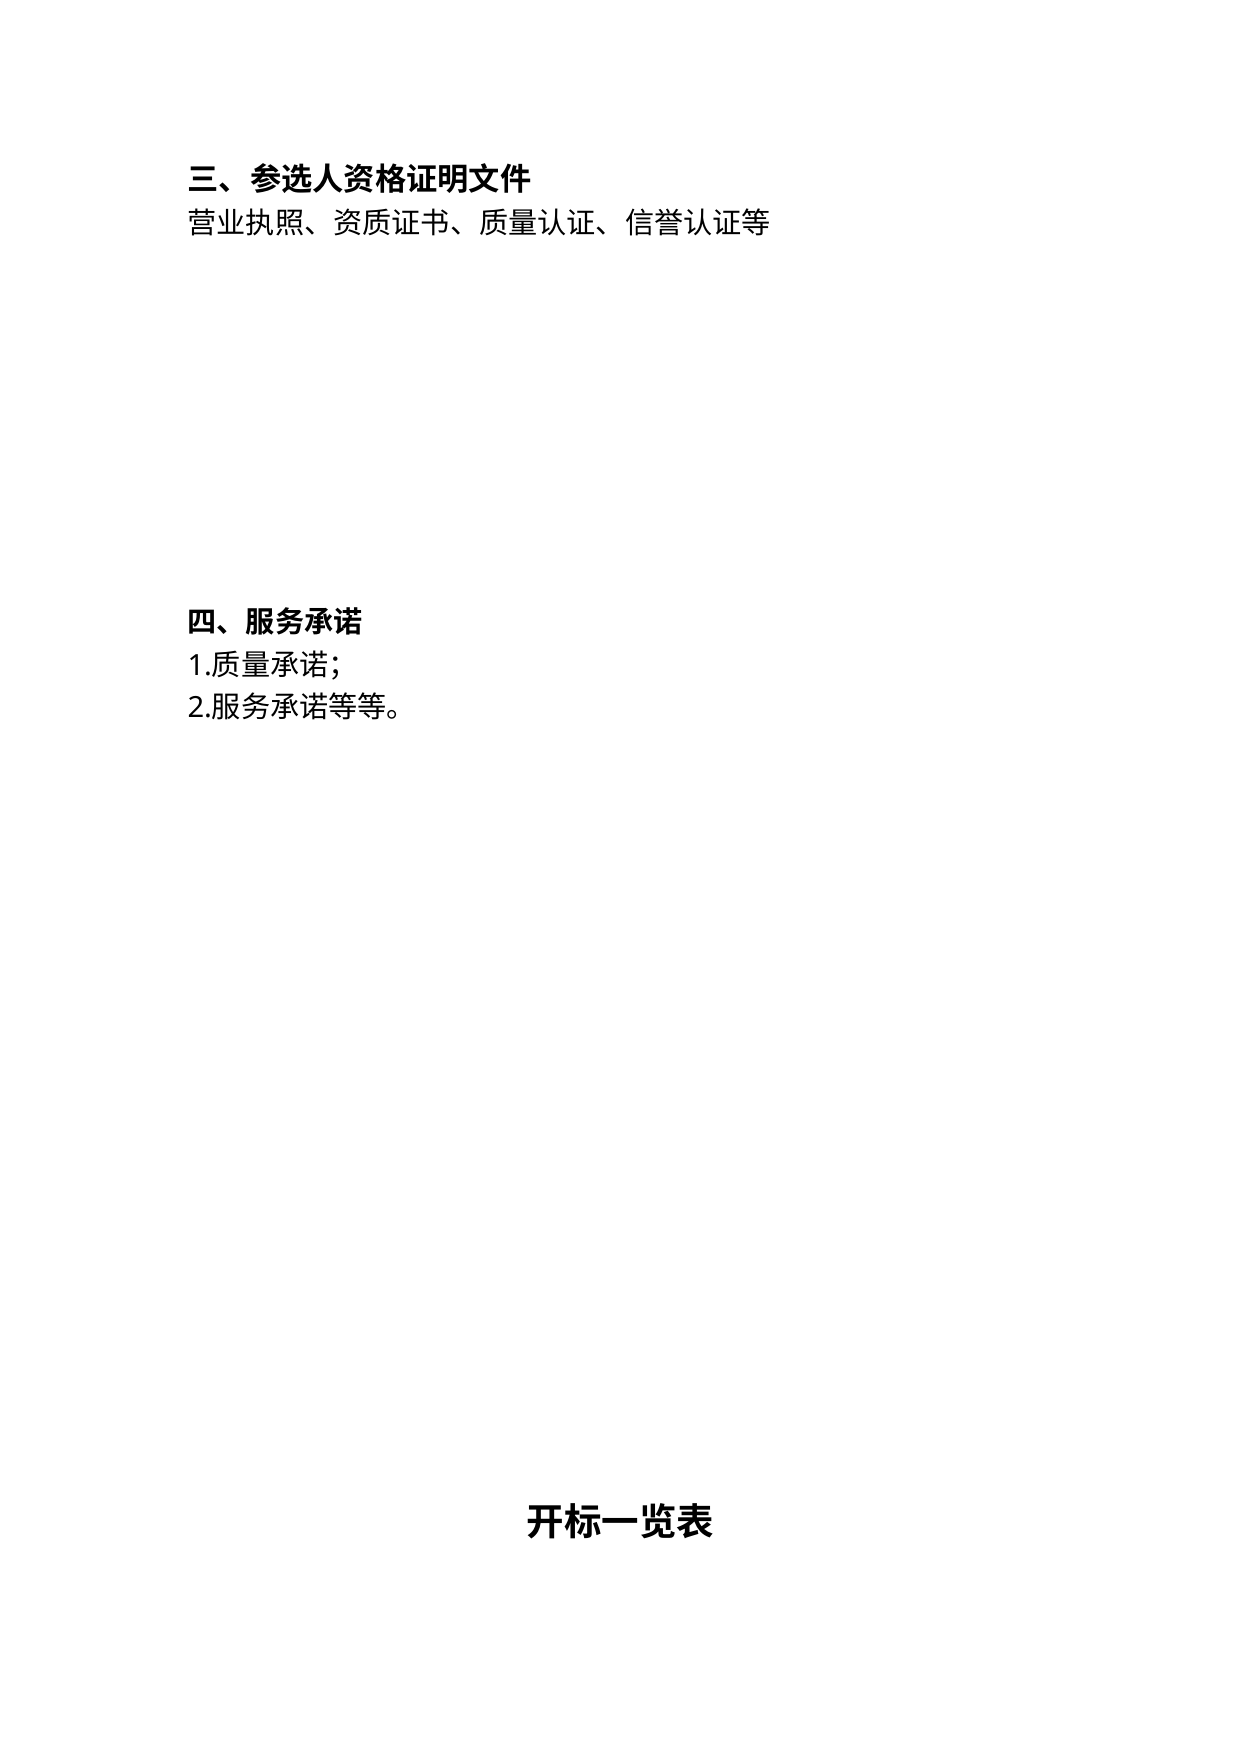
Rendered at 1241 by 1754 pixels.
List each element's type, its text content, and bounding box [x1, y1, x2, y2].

text 三、参选人资格证明文件 [187, 154, 1053, 199]
text 营业执照、资质证书、质量认证、信誉认证等 [187, 199, 1053, 242]
text 开标一览表 [187, 1492, 1053, 1546]
text 2.服务承诺等等。 [187, 684, 1053, 726]
text 四、服务承诺 [187, 599, 1053, 641]
text 1.质量承诺； [187, 641, 1053, 684]
